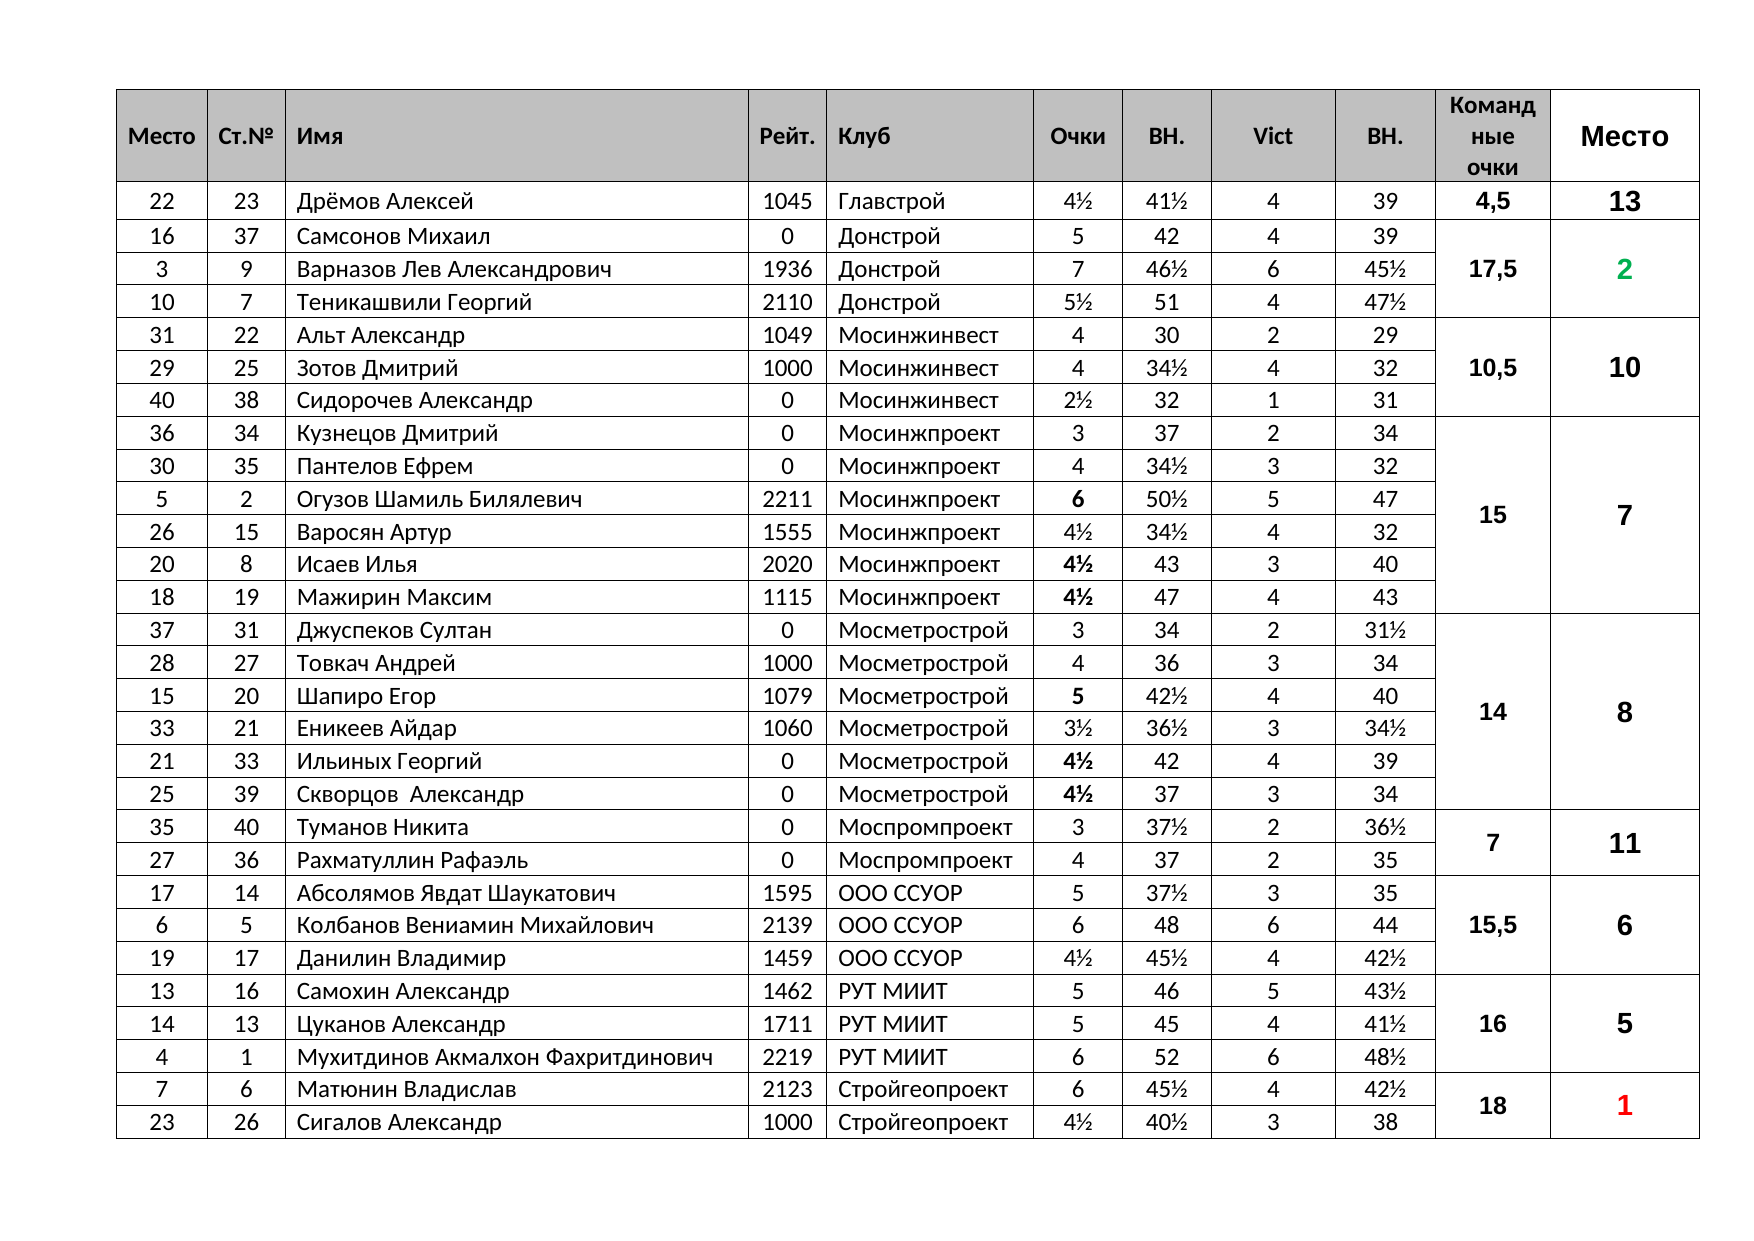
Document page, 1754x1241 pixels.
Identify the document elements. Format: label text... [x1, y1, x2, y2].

table_cell 1000 [749, 1106, 826, 1137]
table_cell 42 [1123, 220, 1211, 252]
table_cell Мосинжинвест [827, 318, 1033, 350]
table_cell 34 [1336, 417, 1435, 448]
table_cell 5 [1034, 679, 1122, 711]
table_cell 9 [208, 253, 285, 284]
table_cell Еникеев Айдар [286, 712, 748, 744]
table_cell Мухитдинов Акмалхон Фахритдинович [286, 1040, 748, 1072]
table_cell 13 [1551, 182, 1699, 219]
table_cell 4 [1212, 942, 1335, 973]
table_cell Мосинжпроект [827, 417, 1033, 448]
table_cell Мажирин Максим [286, 581, 748, 612]
table_cell 4½ [1034, 942, 1122, 973]
table_cell 4 [1212, 581, 1335, 612]
table_cell 45½ [1123, 1073, 1211, 1105]
table_cell 34 [1336, 778, 1435, 809]
table_cell 4½ [1034, 778, 1122, 809]
table_cell Самохин Александр [286, 975, 748, 1006]
table_cell Ильиных Георгий [286, 745, 748, 777]
table_cell Рейт. [749, 90, 826, 181]
table_cell 0 [749, 810, 826, 842]
table_cell Огузов Шамиль Билялевич [286, 482, 748, 514]
table_cell 1045 [749, 182, 826, 219]
table_cell 17 [208, 942, 285, 973]
table_cell 15 [1436, 417, 1550, 612]
table_cell 4 [117, 1040, 207, 1072]
table_cell Донстрой [827, 285, 1033, 317]
table_cell 2219 [749, 1040, 826, 1072]
table_cell 40½ [1123, 1106, 1211, 1137]
table_cell 42½ [1123, 679, 1211, 711]
table_cell 1060 [749, 712, 826, 744]
table_cell 32 [1336, 515, 1435, 547]
table_cell 40 [1336, 679, 1435, 711]
table_cell 6 [1034, 1073, 1122, 1105]
table_cell Товкач Андрей [286, 646, 748, 678]
table_cell 39 [1336, 182, 1435, 219]
table_cell 42 [1123, 745, 1211, 777]
table_cell 1555 [749, 515, 826, 547]
table_cell Скворцов Александр [286, 778, 748, 809]
table_cell 51 [1123, 285, 1211, 317]
table_cell Мосметрострой [827, 679, 1033, 711]
table_cell Альт Александр [286, 318, 748, 350]
table_cell 48½ [1336, 1040, 1435, 1072]
table_cell 6 [1212, 253, 1335, 284]
table_cell 8 [208, 548, 285, 580]
table_cell 5 [1034, 876, 1122, 908]
table_cell 43 [1123, 548, 1211, 580]
table_cell 14 [208, 876, 285, 908]
table_cell 4 [1212, 515, 1335, 547]
table_cell 6 [1034, 1040, 1122, 1072]
table_cell 34½ [1123, 515, 1211, 547]
table_cell 23 [208, 182, 285, 219]
table_cell 4 [1212, 285, 1335, 317]
table_cell Данилин Владимир [286, 942, 748, 973]
table_cell Джуспеков Султан [286, 614, 748, 645]
table_cell Мосметрострой [827, 778, 1033, 809]
table_cell 4½ [1034, 182, 1122, 219]
table_cell 15 [117, 679, 207, 711]
table_cell 47 [1336, 482, 1435, 514]
table_cell 4 [1212, 745, 1335, 777]
table_cell 10,5 [1436, 318, 1550, 416]
table_cell 48 [1123, 909, 1211, 941]
table_cell 5 [1034, 975, 1122, 1006]
table_cell 29 [117, 351, 207, 383]
table_cell 35 [1336, 876, 1435, 908]
table_cell 15,5 [1436, 876, 1550, 973]
table_cell 4 [1212, 1073, 1335, 1105]
table_cell 1079 [749, 679, 826, 711]
table_cell 4 [1034, 843, 1122, 875]
table_cell 30 [117, 450, 207, 481]
table_cell 3 [1034, 614, 1122, 645]
table_cell 1936 [749, 253, 826, 284]
table_cell 38 [208, 384, 285, 416]
table_cell ООО ССУОР [827, 942, 1033, 973]
table_cell 13 [117, 975, 207, 1006]
table_cell Мосинжпроект [827, 581, 1033, 612]
table_cell Донстрой [827, 253, 1033, 284]
table_cell 21 [117, 745, 207, 777]
table_cell 4 [1034, 351, 1122, 383]
table_cell 1000 [749, 646, 826, 678]
table_cell 37 [117, 614, 207, 645]
table_cell 4½ [1034, 1106, 1122, 1137]
table_cell 40 [1336, 548, 1435, 580]
table_cell 1595 [749, 876, 826, 908]
table_cell Колбанов Вениамин Михайлович [286, 909, 748, 941]
table_cell 20 [117, 548, 207, 580]
table_cell 4 [1034, 450, 1122, 481]
table_cell 45½ [1336, 253, 1435, 284]
table_cell 50½ [1123, 482, 1211, 514]
table_cell 7 [1551, 417, 1699, 612]
table_cell 4 [1212, 679, 1335, 711]
table_cell 33 [208, 745, 285, 777]
table_cell 19 [117, 942, 207, 973]
table_cell 4 [1212, 182, 1335, 219]
table_cell Зотов Дмитрий [286, 351, 748, 383]
table_cell 4½ [1034, 548, 1122, 580]
table_cell Рахматуллин Рафаэль [286, 843, 748, 875]
table_cell 38 [1336, 1106, 1435, 1137]
table_cell 36½ [1336, 810, 1435, 842]
table_cell 5½ [1034, 285, 1122, 317]
table_cell 36 [1123, 646, 1211, 678]
table_cell 6 [117, 909, 207, 941]
table_cell 0 [749, 745, 826, 777]
table_cell 35 [208, 450, 285, 481]
table_cell 32 [1336, 450, 1435, 481]
table_cell 14 [117, 1007, 207, 1039]
table_cell 52 [1123, 1040, 1211, 1072]
table_cell 16 [208, 975, 285, 1006]
table_cell Главстрой [827, 182, 1033, 219]
table_cell 10 [1551, 318, 1699, 416]
table_cell 23 [117, 1106, 207, 1137]
table_cell Теникашвили Георгий [286, 285, 748, 317]
table_cell 3 [1212, 450, 1335, 481]
table_cell 47½ [1336, 285, 1435, 317]
table_cell 2110 [749, 285, 826, 317]
table_cell 7 [117, 1073, 207, 1105]
table_cell 22 [208, 318, 285, 350]
table_cell 13 [208, 1007, 285, 1039]
table_cell 34 [1123, 614, 1211, 645]
table_cell 5 [1212, 975, 1335, 1006]
table_cell 2139 [749, 909, 826, 941]
table_cell 5 [1551, 975, 1699, 1072]
table_cell Стройгеопроект [827, 1106, 1033, 1137]
table_cell 25 [208, 351, 285, 383]
table_cell 6 [208, 1073, 285, 1105]
table_cell 37½ [1123, 876, 1211, 908]
table_cell ООО ССУОР [827, 876, 1033, 908]
table_cell Ст.№ [208, 90, 285, 181]
table_cell 37 [208, 220, 285, 252]
table_cell 1115 [749, 581, 826, 612]
table_cell ООО ССУОР [827, 909, 1033, 941]
table_cell Самсонов Михаил [286, 220, 748, 252]
table_cell Командные очки [1436, 90, 1550, 181]
table_cell 27 [117, 843, 207, 875]
table_cell 43½ [1336, 975, 1435, 1006]
table_cell 1459 [749, 942, 826, 973]
table_cell 0 [749, 384, 826, 416]
table_cell BH. [1123, 90, 1211, 181]
table_cell BH. [1336, 90, 1435, 181]
table_cell 20 [208, 679, 285, 711]
table_cell 45 [1123, 1007, 1211, 1039]
table_cell 36 [117, 417, 207, 448]
table_cell 1 [1212, 384, 1335, 416]
table_cell 4 [1212, 1007, 1335, 1039]
table_cell 29 [1336, 318, 1435, 350]
table_cell 2123 [749, 1073, 826, 1105]
table_cell 0 [749, 778, 826, 809]
table_cell 16 [117, 220, 207, 252]
table_cell 4½ [1034, 745, 1122, 777]
table_cell 26 [208, 1106, 285, 1137]
table_cell 2 [1212, 614, 1335, 645]
table_cell 34½ [1123, 351, 1211, 383]
table_cell 6 [1212, 909, 1335, 941]
table_cell Донстрой [827, 220, 1033, 252]
table_cell 4 [1034, 646, 1122, 678]
table_cell 0 [749, 843, 826, 875]
table_cell 46½ [1123, 253, 1211, 284]
table_cell 15 [208, 515, 285, 547]
table_cell 3 [117, 253, 207, 284]
table_cell Шапиро Егор [286, 679, 748, 711]
table_cell Сидорочев Александр [286, 384, 748, 416]
table_cell 3 [1034, 417, 1122, 448]
table_cell Мосметрострой [827, 712, 1033, 744]
table_cell 1462 [749, 975, 826, 1006]
table_cell 27 [208, 646, 285, 678]
table_cell Мосинжинвест [827, 384, 1033, 416]
table_cell 37 [1123, 843, 1211, 875]
table_cell 31½ [1336, 614, 1435, 645]
table_cell 2020 [749, 548, 826, 580]
table_cell 42½ [1336, 942, 1435, 973]
table_cell Моспромпроект [827, 810, 1033, 842]
table_cell 1 [1551, 1073, 1699, 1137]
table_cell 42½ [1336, 1073, 1435, 1105]
table_cell 25 [117, 778, 207, 809]
table_cell РУТ МИИТ [827, 975, 1033, 1006]
table_cell 31 [208, 614, 285, 645]
table_cell 1 [208, 1040, 285, 1072]
table_cell Мосинжпроект [827, 450, 1033, 481]
table_cell Мосинжпроект [827, 482, 1033, 514]
table_cell 44 [1336, 909, 1435, 941]
table_cell 3 [1034, 810, 1122, 842]
table_cell 0 [749, 450, 826, 481]
table_cell 19 [208, 581, 285, 612]
table_cell 17,5 [1436, 220, 1550, 317]
table_cell 2 [1212, 810, 1335, 842]
table_cell 37 [1123, 417, 1211, 448]
table_cell 5 [1034, 220, 1122, 252]
table_cell 2 [1551, 220, 1699, 317]
table_cell 3½ [1034, 712, 1122, 744]
table_cell 3 [1212, 1106, 1335, 1137]
table_cell 4½ [1034, 581, 1122, 612]
table_cell 18 [1436, 1073, 1550, 1137]
table_cell 22 [117, 182, 207, 219]
table_cell 21 [208, 712, 285, 744]
table_cell Мосметрострой [827, 614, 1033, 645]
table_cell 31 [1336, 384, 1435, 416]
table_cell 41½ [1336, 1007, 1435, 1039]
table_cell 47 [1123, 581, 1211, 612]
table_cell 43 [1336, 581, 1435, 612]
table_cell 6 [1551, 876, 1699, 973]
table_cell 7 [1436, 810, 1550, 875]
table_cell 3 [1212, 548, 1335, 580]
table_cell 34½ [1123, 450, 1211, 481]
table_cell 40 [117, 384, 207, 416]
table_cell 1000 [749, 351, 826, 383]
table_cell Очки [1034, 90, 1122, 181]
table_cell 36½ [1123, 712, 1211, 744]
table_cell Мосинжпроект [827, 515, 1033, 547]
table_cell 37½ [1123, 810, 1211, 842]
table_cell 4,5 [1436, 182, 1550, 219]
table_cell Сигалов Александр [286, 1106, 748, 1137]
table_cell 4 [1212, 351, 1335, 383]
table_cell 30 [1123, 318, 1211, 350]
table_cell 3 [1212, 778, 1335, 809]
table_cell 6 [1212, 1040, 1335, 1072]
table_cell Стройгеопроект [827, 1073, 1033, 1105]
table_cell 18 [117, 581, 207, 612]
table_cell 4 [1212, 220, 1335, 252]
table_cell 0 [749, 614, 826, 645]
table_cell 39 [1336, 220, 1435, 252]
table_cell 17 [117, 876, 207, 908]
table_cell 11 [1551, 810, 1699, 875]
table_cell 46 [1123, 975, 1211, 1006]
table_cell 37 [1123, 778, 1211, 809]
table_cell 4½ [1034, 515, 1122, 547]
table_cell Место [1551, 90, 1699, 181]
table_cell 31 [117, 318, 207, 350]
table_cell 33 [117, 712, 207, 744]
table_cell 39 [208, 778, 285, 809]
table_cell 3 [1212, 876, 1335, 908]
table_cell 32 [1336, 351, 1435, 383]
table_cell 36 [208, 843, 285, 875]
table_cell 10 [117, 285, 207, 317]
table_cell Место [117, 90, 207, 181]
table_cell 5 [1212, 482, 1335, 514]
table_cell Дрёмов Алексей [286, 182, 748, 219]
table_cell Исаев Илья [286, 548, 748, 580]
table_cell 5 [208, 909, 285, 941]
table_cell 2211 [749, 482, 826, 514]
table_cell Матюнин Владислав [286, 1073, 748, 1105]
table_cell Цуканов Александр [286, 1007, 748, 1039]
table_cell 32 [1123, 384, 1211, 416]
table_cell 0 [749, 220, 826, 252]
table_cell Варосян Артур [286, 515, 748, 547]
table_cell 2 [1212, 843, 1335, 875]
table_cell 41½ [1123, 182, 1211, 219]
table_cell Vict [1212, 90, 1335, 181]
table_cell 2½ [1034, 384, 1122, 416]
table_cell Мосинжинвест [827, 351, 1033, 383]
table_cell 7 [1034, 253, 1122, 284]
table_cell 4 [1034, 318, 1122, 350]
table_cell 26 [117, 515, 207, 547]
table_cell Варназов Лев Александрович [286, 253, 748, 284]
table_cell 28 [117, 646, 207, 678]
table_cell 3 [1212, 646, 1335, 678]
table_cell 3 [1212, 712, 1335, 744]
table_cell 34 [1336, 646, 1435, 678]
table_cell 2 [208, 482, 285, 514]
table_cell 7 [208, 285, 285, 317]
table_cell 0 [749, 417, 826, 448]
table_cell Абсолямов Явдат Шаукатович [286, 876, 748, 908]
table_cell Кузнецов Дмитрий [286, 417, 748, 448]
table_cell Моспромпроект [827, 843, 1033, 875]
table_cell Мосметрострой [827, 745, 1033, 777]
table_cell 35 [117, 810, 207, 842]
table_cell 1711 [749, 1007, 826, 1039]
table_cell 5 [117, 482, 207, 514]
table_cell 8 [1551, 614, 1699, 809]
table_cell 34½ [1336, 712, 1435, 744]
table_cell 45½ [1123, 942, 1211, 973]
table_cell 14 [1436, 614, 1550, 809]
table_cell 39 [1336, 745, 1435, 777]
table_cell Пантелов Ефрем [286, 450, 748, 481]
table_cell Имя [286, 90, 748, 181]
table_cell РУТ МИИТ [827, 1007, 1033, 1039]
table_cell 34 [208, 417, 285, 448]
table_cell 2 [1212, 417, 1335, 448]
table_cell 35 [1336, 843, 1435, 875]
table_cell Мосинжпроект [827, 548, 1033, 580]
table_cell 6 [1034, 482, 1122, 514]
table_cell 2 [1212, 318, 1335, 350]
table_cell Туманов Никита [286, 810, 748, 842]
table_cell Мосметрострой [827, 646, 1033, 678]
table_cell Клуб [827, 90, 1033, 181]
table_cell 5 [1034, 1007, 1122, 1039]
table_cell 40 [208, 810, 285, 842]
table_cell 6 [1034, 909, 1122, 941]
table_cell 16 [1436, 975, 1550, 1072]
table_cell 1049 [749, 318, 826, 350]
table_cell РУТ МИИТ [827, 1040, 1033, 1072]
